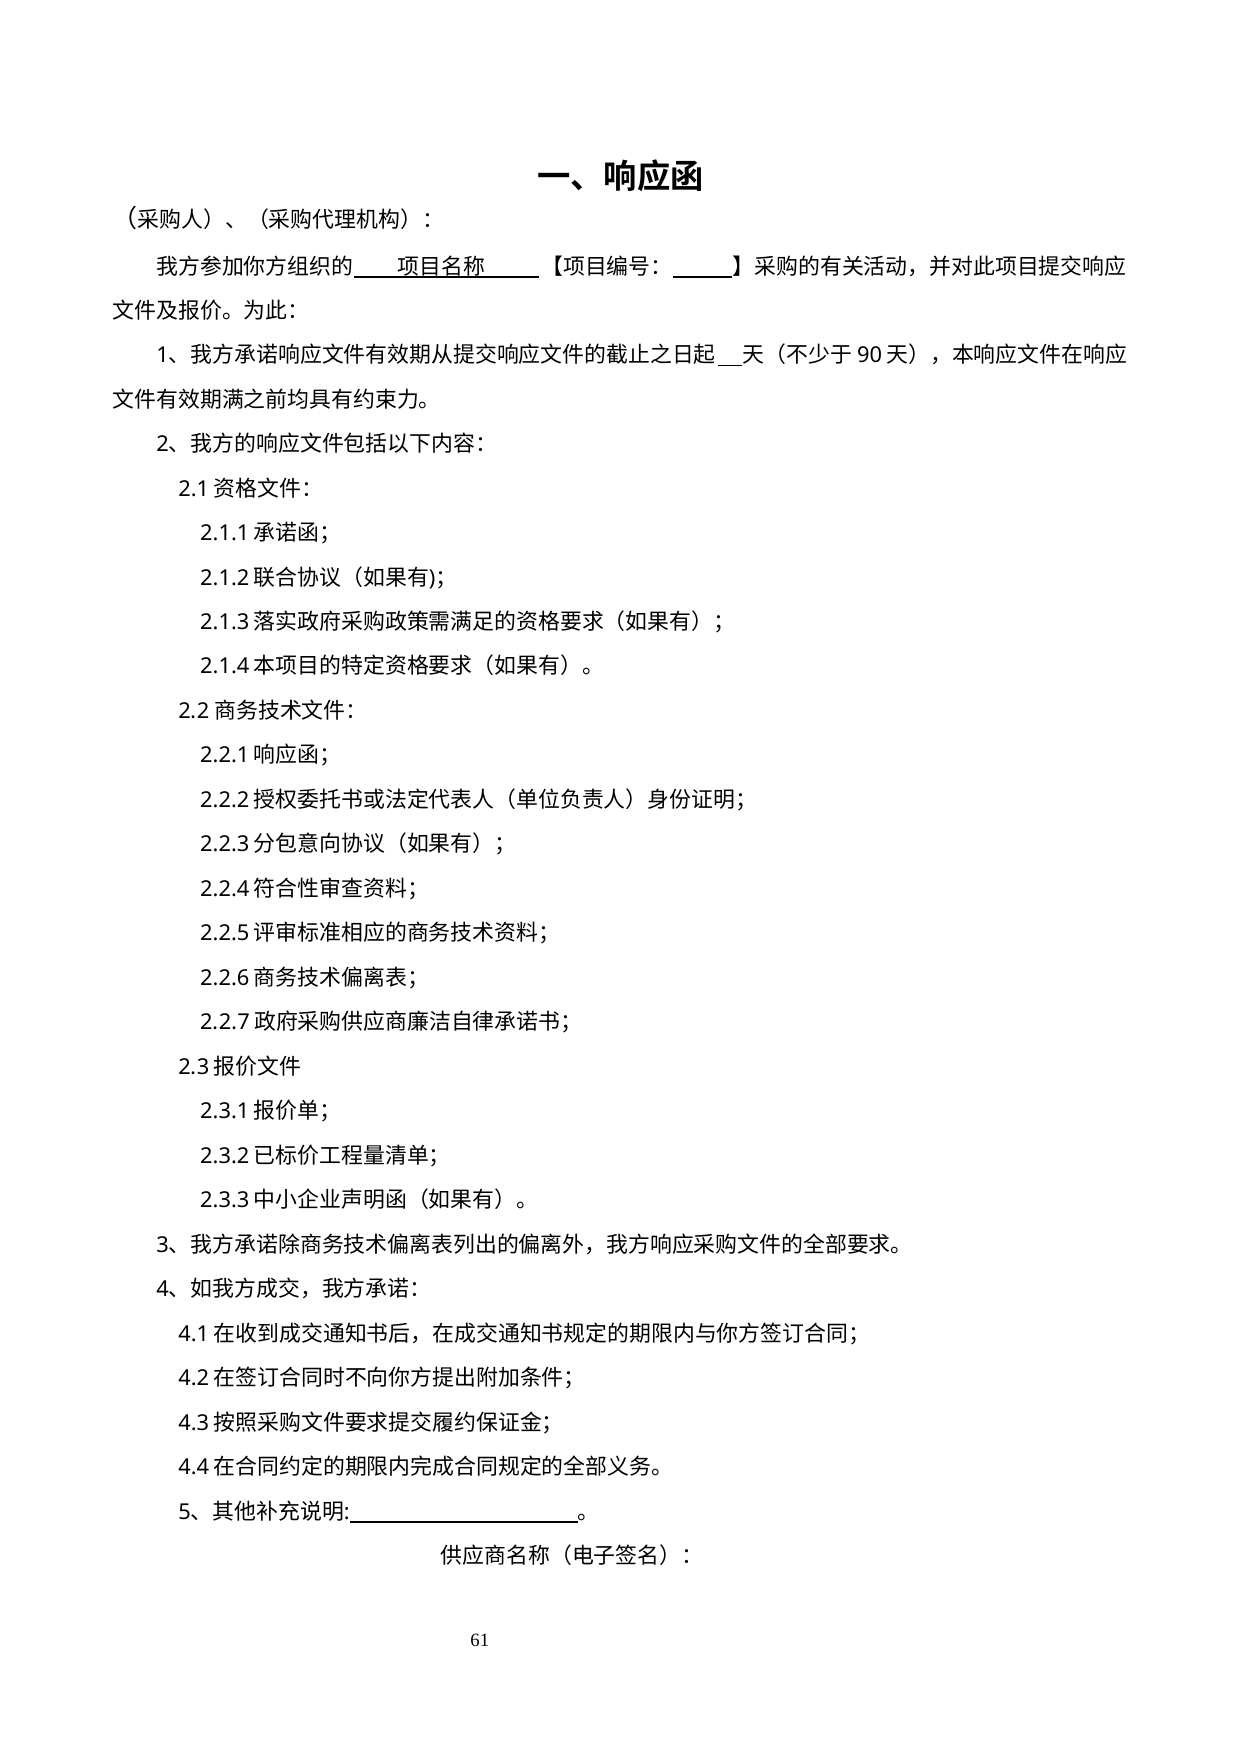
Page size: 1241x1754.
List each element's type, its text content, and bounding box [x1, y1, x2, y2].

text 2.3.1报价单； [156, 1093, 1128, 1125]
text 3、我方承诺除商务技术偏离表列出的偏离外，我方响应采购文件的全部要求。 [112, 1227, 1128, 1258]
text 2.2.6商务技术偏离表； [156, 960, 1128, 992]
text 2.2.7政府采购供应商廉洁自律承诺书； [156, 1004, 1128, 1036]
text 2.1.1承诺函； [156, 515, 1128, 547]
text 2.2.4符合性审查资料； [156, 871, 1128, 903]
text 2.1.4本项目的特定资格要求（如果有）。 [156, 648, 1128, 680]
text 4.2在签订合同时不向你方提出附加条件； [134, 1360, 1128, 1392]
text 1、我方承诺响应文件有效期从提交响应文件的截止之日起 天（不少于90天），本响应文件在响应文件有效期满之前均具有约束力。 [112, 337, 1128, 413]
text 2.1.2联合协议（如果有)； [156, 559, 1128, 591]
text 4、如我方成交，我方承诺： [112, 1271, 1128, 1303]
text 2.1.3落实政府采购政策需满足的资格要求（如果有）； [156, 604, 1128, 636]
text （采购人）、（采购代理机构）： [112, 198, 1128, 234]
text 2.3报价文件 [134, 1049, 1128, 1081]
text 2.2 商务技术文件： [134, 693, 1128, 725]
text 2.2.1响应函； [156, 737, 1128, 769]
text 4.3按照采购文件要求提交履约保证金； [134, 1405, 1128, 1436]
text 2.3.2已标价工程量清单； [156, 1138, 1128, 1169]
text 2、我方的响应文件包括以下内容： [112, 426, 1128, 458]
text 2.2.3分包意向协议（如果有）； [156, 826, 1128, 858]
text 一、响应函 [112, 150, 1128, 198]
text 2.1资格文件： [134, 471, 1128, 502]
text 4.4在合同约定的期限内完成合同规定的全部义务。 [134, 1449, 1128, 1481]
text 2.3.3中小企业声明函（如果有）。 [156, 1182, 1128, 1214]
text 4.1在收到成交通知书后，在成交通知书规定的期限内与你方签订合同； [134, 1316, 1128, 1347]
text 2.2.5评审标准相应的商务技术资料； [156, 915, 1128, 947]
text 2.2.2授权委托书或法定代表人（单位负责人）身份证明； [156, 782, 1128, 814]
text 5、其他补充说明: 。 [134, 1494, 1128, 1525]
text 供应商名称（电子签名）： [112, 1538, 1128, 1570]
text 我方参加你方组织的 项目名称 【项目编号： 】采购的有关活动，并对此项目提交响应文件及报价。为此： [112, 249, 1128, 325]
